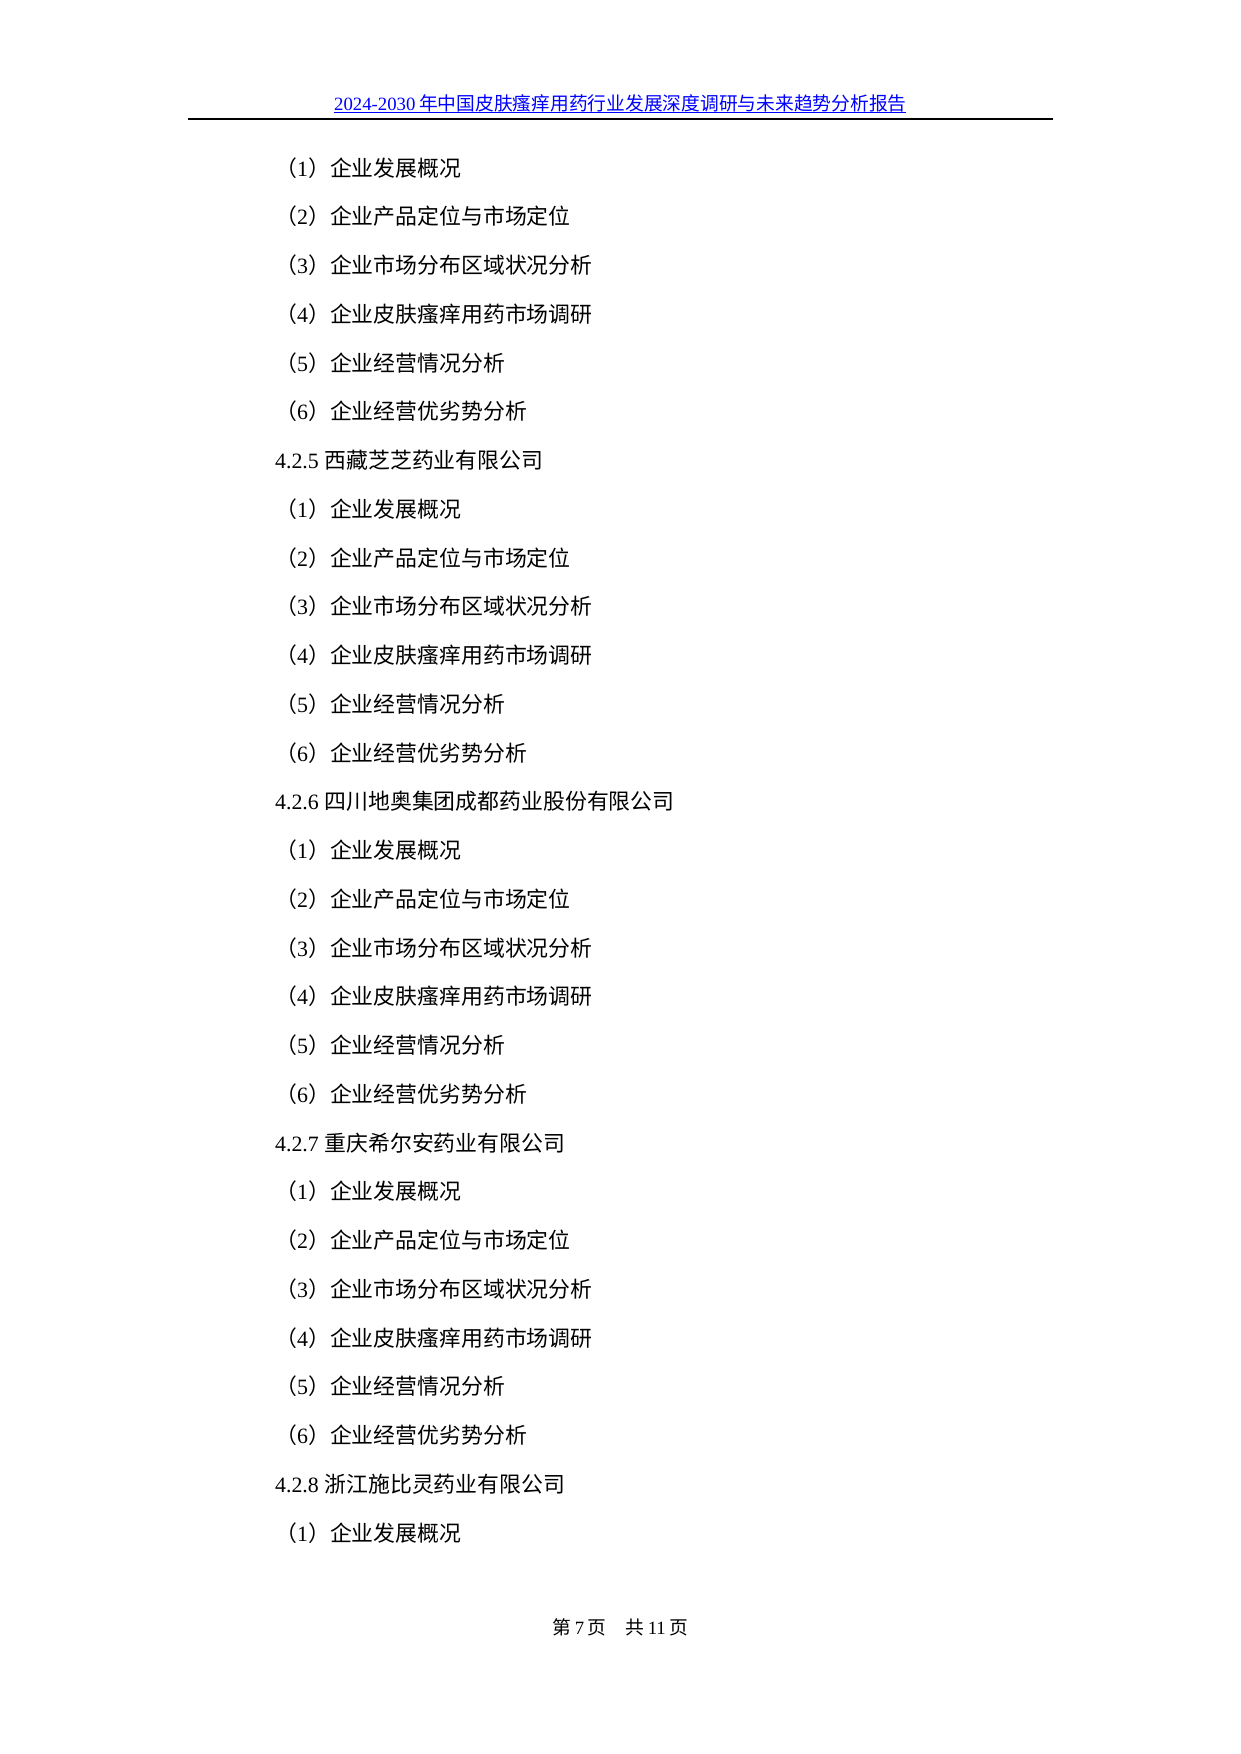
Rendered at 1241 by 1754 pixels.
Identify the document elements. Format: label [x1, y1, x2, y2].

text [187, 150, 1053, 1548]
